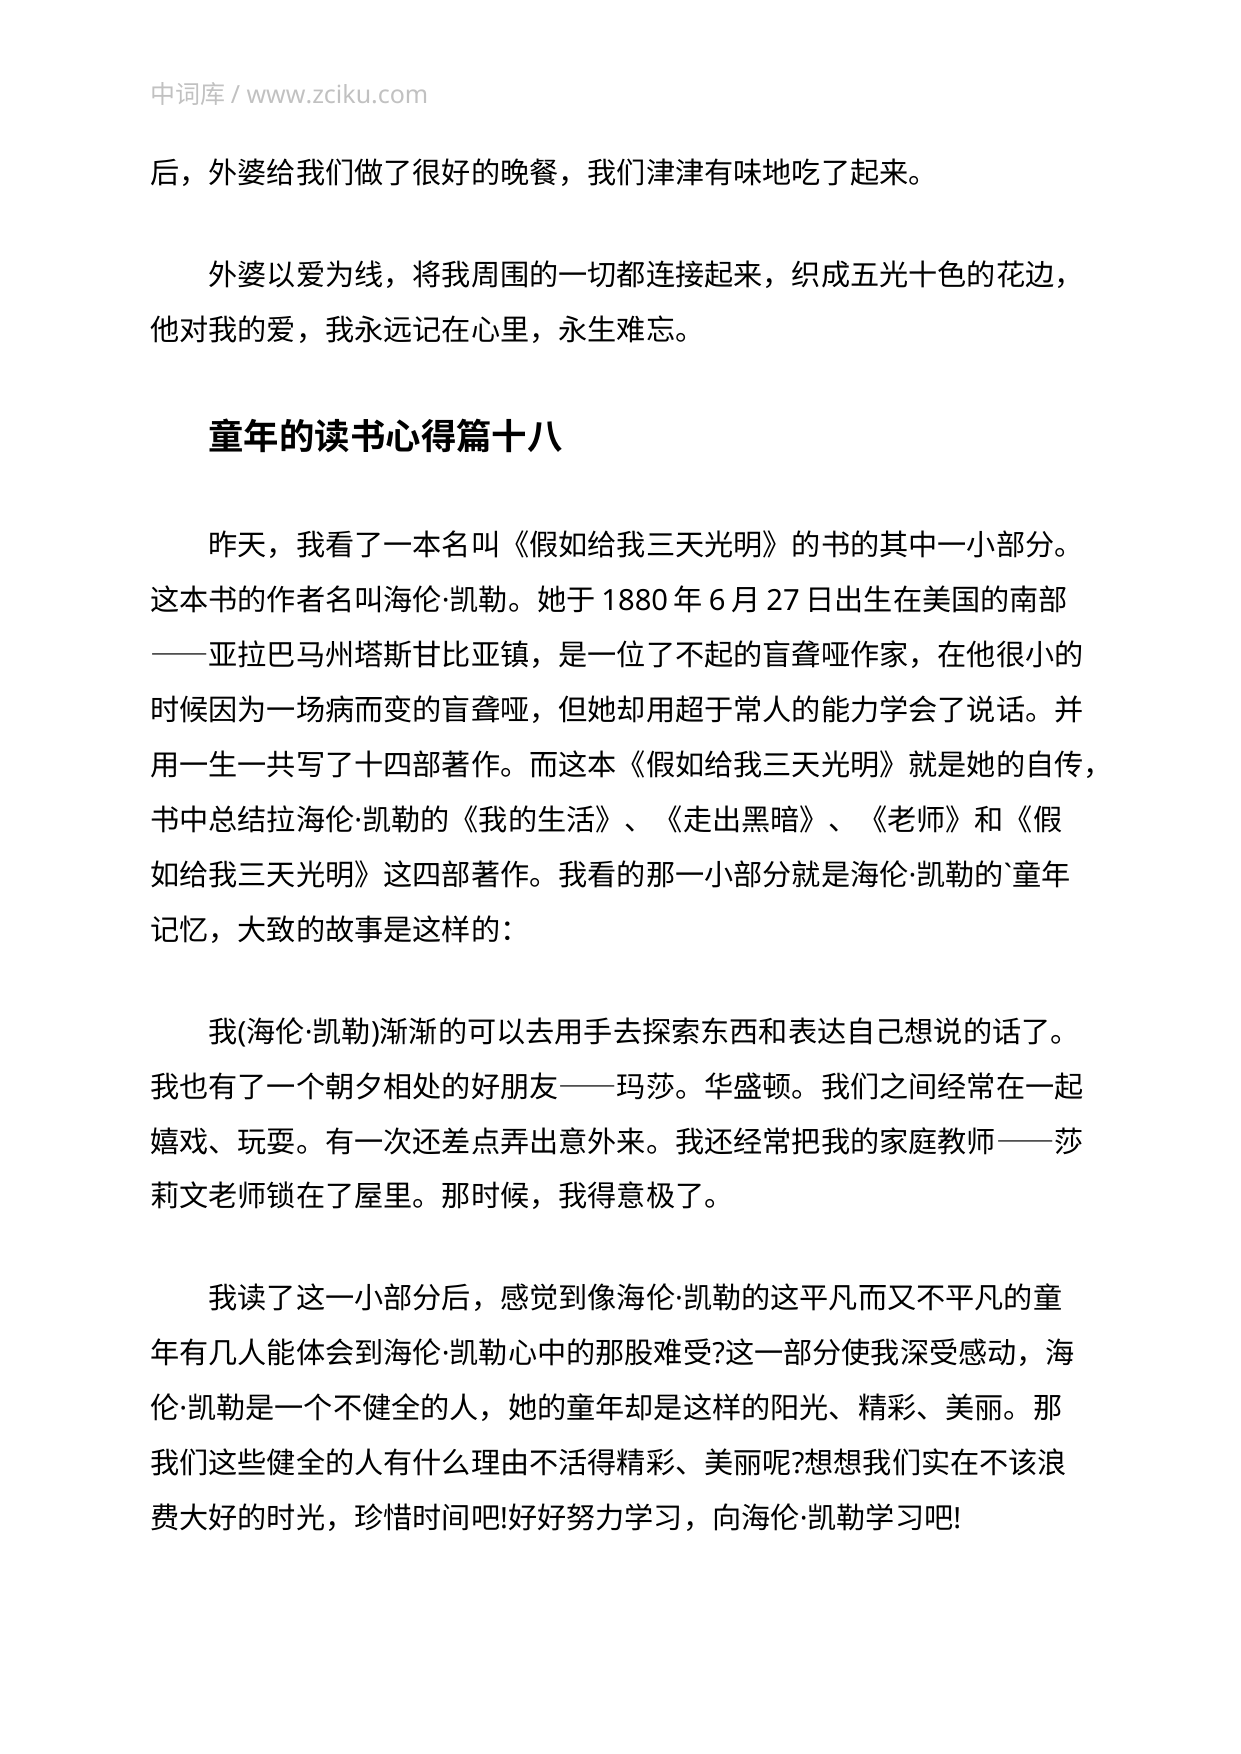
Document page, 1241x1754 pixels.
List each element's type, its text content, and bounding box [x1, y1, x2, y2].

text 昨天，我看了一本名叫《假如给我三天光明》的书的其中一小部分。这本书的作者名叫海伦·凯勒。她于1880年6月27日出生在美国的南部——亚拉巴马州塔斯甘比亚镇，是一位了不起的盲聋哑作家，在他很小的时候因为一场病而变的盲聋哑，但她却用超于常人的能力学会了说话。并用一生一共写了十四部著作。而这本《假如给我三天光明》就是她的自传，书中总结拉海伦·凯勒的《我的生活》、《走出黑暗》、《老师》和《假如给我三天光明》这四部著作。我看的那一小部分就是海伦·凯勒的`童年记忆，大致的故事是这样的： [150, 522, 1090, 949]
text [150, 150, 1090, 192]
text 我(海伦·凯勒)渐渐的可以去用手去探索东西和表达自己想说的话了。我也有了一个朝夕相处的好朋友——玛莎。华盛顿。我们之间经常在一起嬉戏、玩耍。有一次还差点弄出意外来。我还经常把我的家庭教师——莎莉文老师锁在了屋里。那时候，我得意极了。 [150, 1008, 1090, 1215]
text 童年的读书心得篇十八 [150, 408, 1090, 460]
text 我读了这一小部分后，感觉到像海伦·凯勒的这平凡而又不平凡的童年有几人能体会到海伦·凯勒心中的那股难受?这一部分使我深受感动，海伦·凯勒是一个不健全的人，她的童年却是这样的阳光、精彩、美丽。那我们这些健全的人有什么理由不活得精彩、美丽呢?想想我们实在不该浪费大好的时光，珍惜时间吧!好好努力学习，向海伦·凯勒学习吧! [150, 1275, 1090, 1537]
text 外婆以爱为线，将我周围的一切都连接起来，织成五光十色的花边，他对我的爱，我永远记在心里，永生难忘。 [150, 252, 1090, 349]
